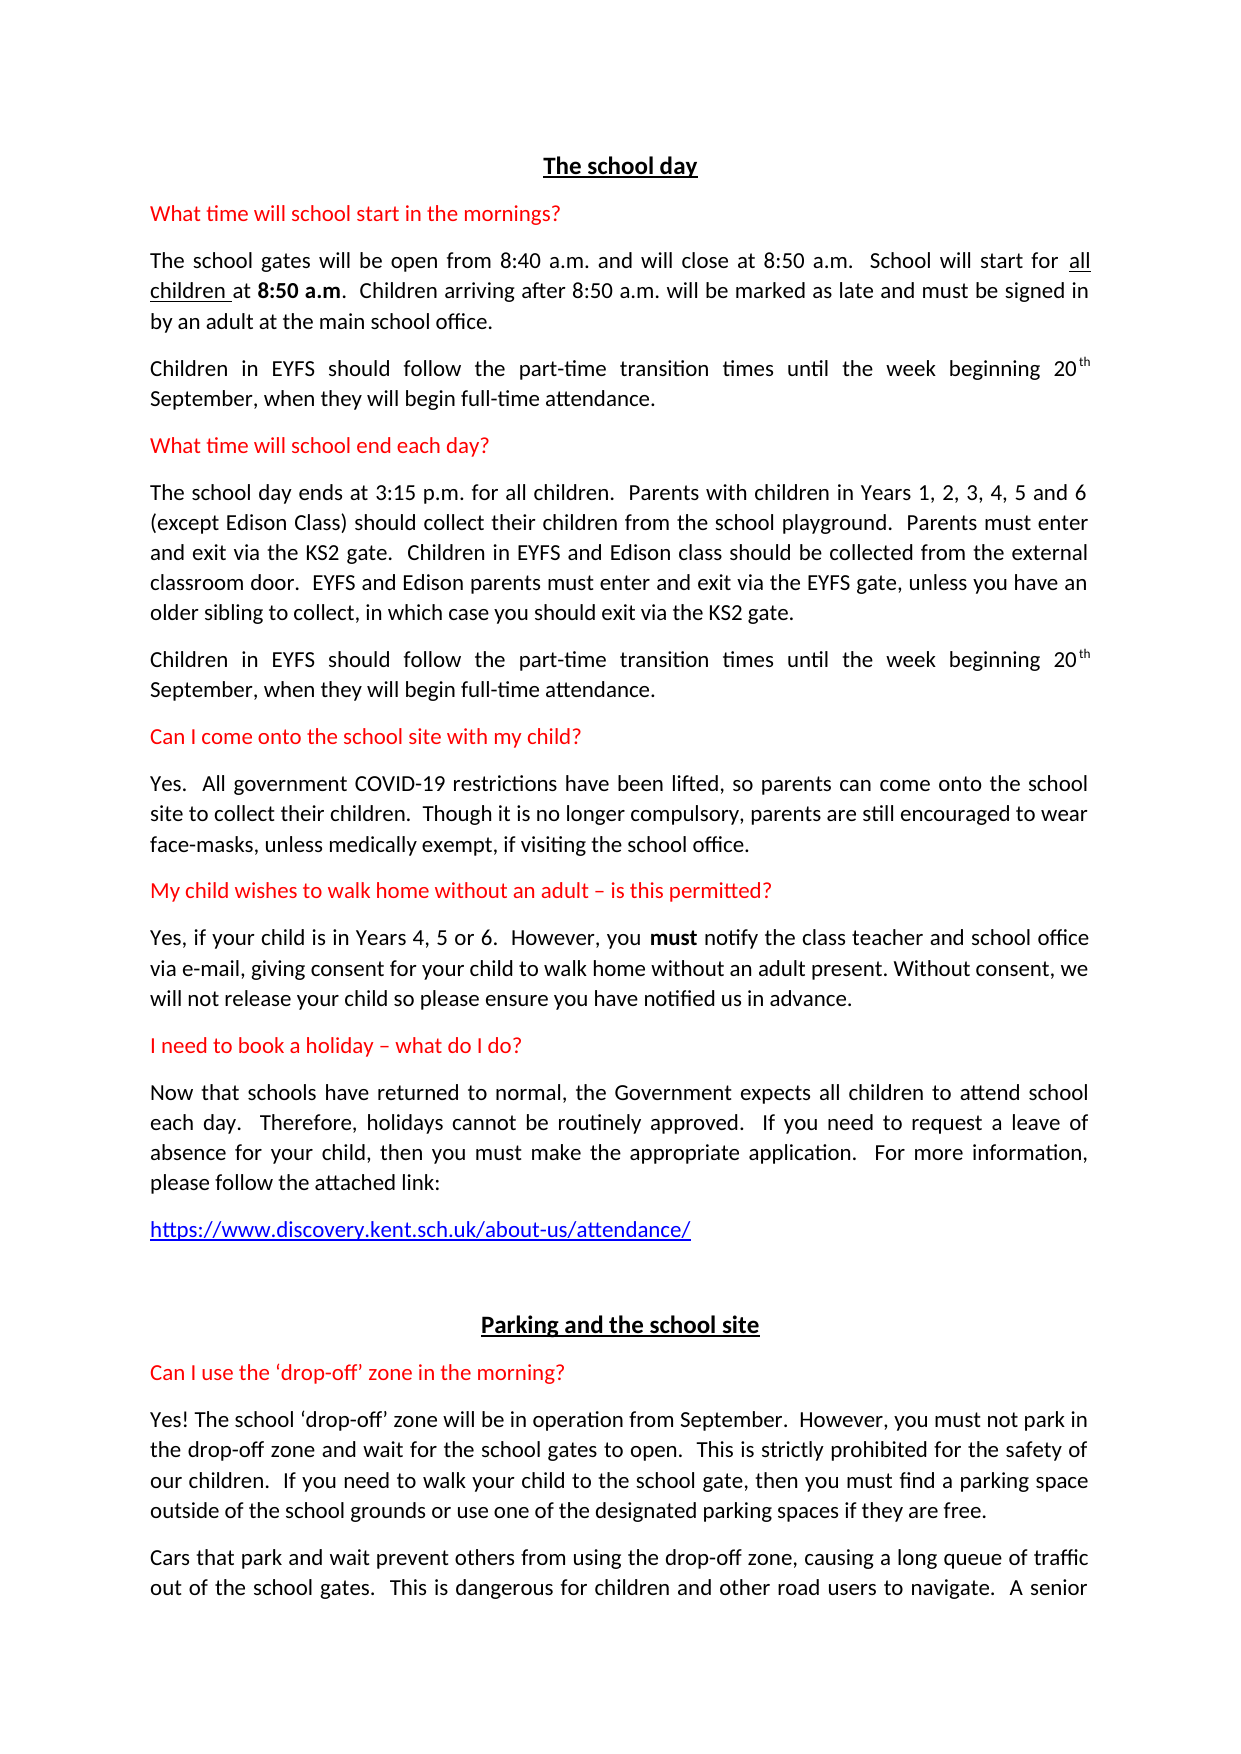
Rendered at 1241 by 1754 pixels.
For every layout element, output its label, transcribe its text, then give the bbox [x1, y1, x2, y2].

text The school day [150, 150, 1090, 181]
text I need to book a holiday – what do I do? [150, 1031, 1090, 1059]
text https://www.discovery.kent.sch.uk/about-us/attendance/ [150, 1215, 1090, 1243]
text Yes, if your child is in Years 4, 5 or 6. However, you must notify the class teacher and school office via e-mail, giving consent for your child to walk home without an adult present. Without consent, we will not release your child so please ensure you have notified us in advance. [150, 923, 1090, 1012]
text Children in EYFS should follow the part-time transition times until the week beginning 20th September, when they will begin full-time attendance. [150, 645, 1090, 704]
text Yes! The school ‘drop-off’ zone will be in operation from September. However, you must not park in the drop-off zone and wait for the school gates to open. This is strictly prohibited for the safety of our children. If you need to walk your child to the school gate, then you must find a parking space outside of the school grounds or use one of the designated parking spaces if they are free. [150, 1405, 1090, 1524]
text Parking and the school site [150, 1309, 1090, 1339]
text What time will school start in the mornings? [150, 199, 1090, 228]
text Now that schools have returned to normal, the Government expects all children to attend school each day. Therefore, holidays cannot be routinely approved. If you need to request a leave of absence for your child, then you must make the appropriate application. For more information, please follow the attached link: [150, 1078, 1090, 1196]
text My child wishes to walk home without an adult – is this permitted? [150, 877, 1090, 905]
text Can I come onto the school site with my child? [150, 722, 1090, 751]
text The school gates will be open from 8:40 a.m. and will close at 8:50 a.m. School will start for all children at 8:50 a.m. Children arriving after 8:50 a.m. will be marked as late and must be signed in by an adult at the main school office. [150, 246, 1090, 335]
text Can I use the ‘drop-off’ zone in the morning? [150, 1358, 1090, 1387]
text What time will school end each day? [150, 431, 1090, 459]
text Children in EYFS should follow the part-time transition times until the week beginning 20th September, when they will begin full-time attendance. [150, 354, 1090, 412]
text The school day ends at 3:15 p.m. for all children. Parents with children in Years 1, 2, 3, 4, 5 and 6 (except Edison Class) should collect their children from the school playground. Parents must enter and exit via the KS2 gate. Children in EYFS and Edison class should be collected from the external classroom door. EYFS and Edison parents must enter and exit via the EYFS gate, unless you have an older sibling to collect, in which case you should exit via the KS2 gate. [150, 478, 1090, 627]
text Yes. All government COVID-19 restrictions have been lifted, so parents can come onto the school site to collect their children. Though it is no longer compulsory, parents are still encouraged to wear face-masks, unless medically exempt, if visiting the school office. [150, 769, 1090, 858]
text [150, 1543, 1090, 1601]
